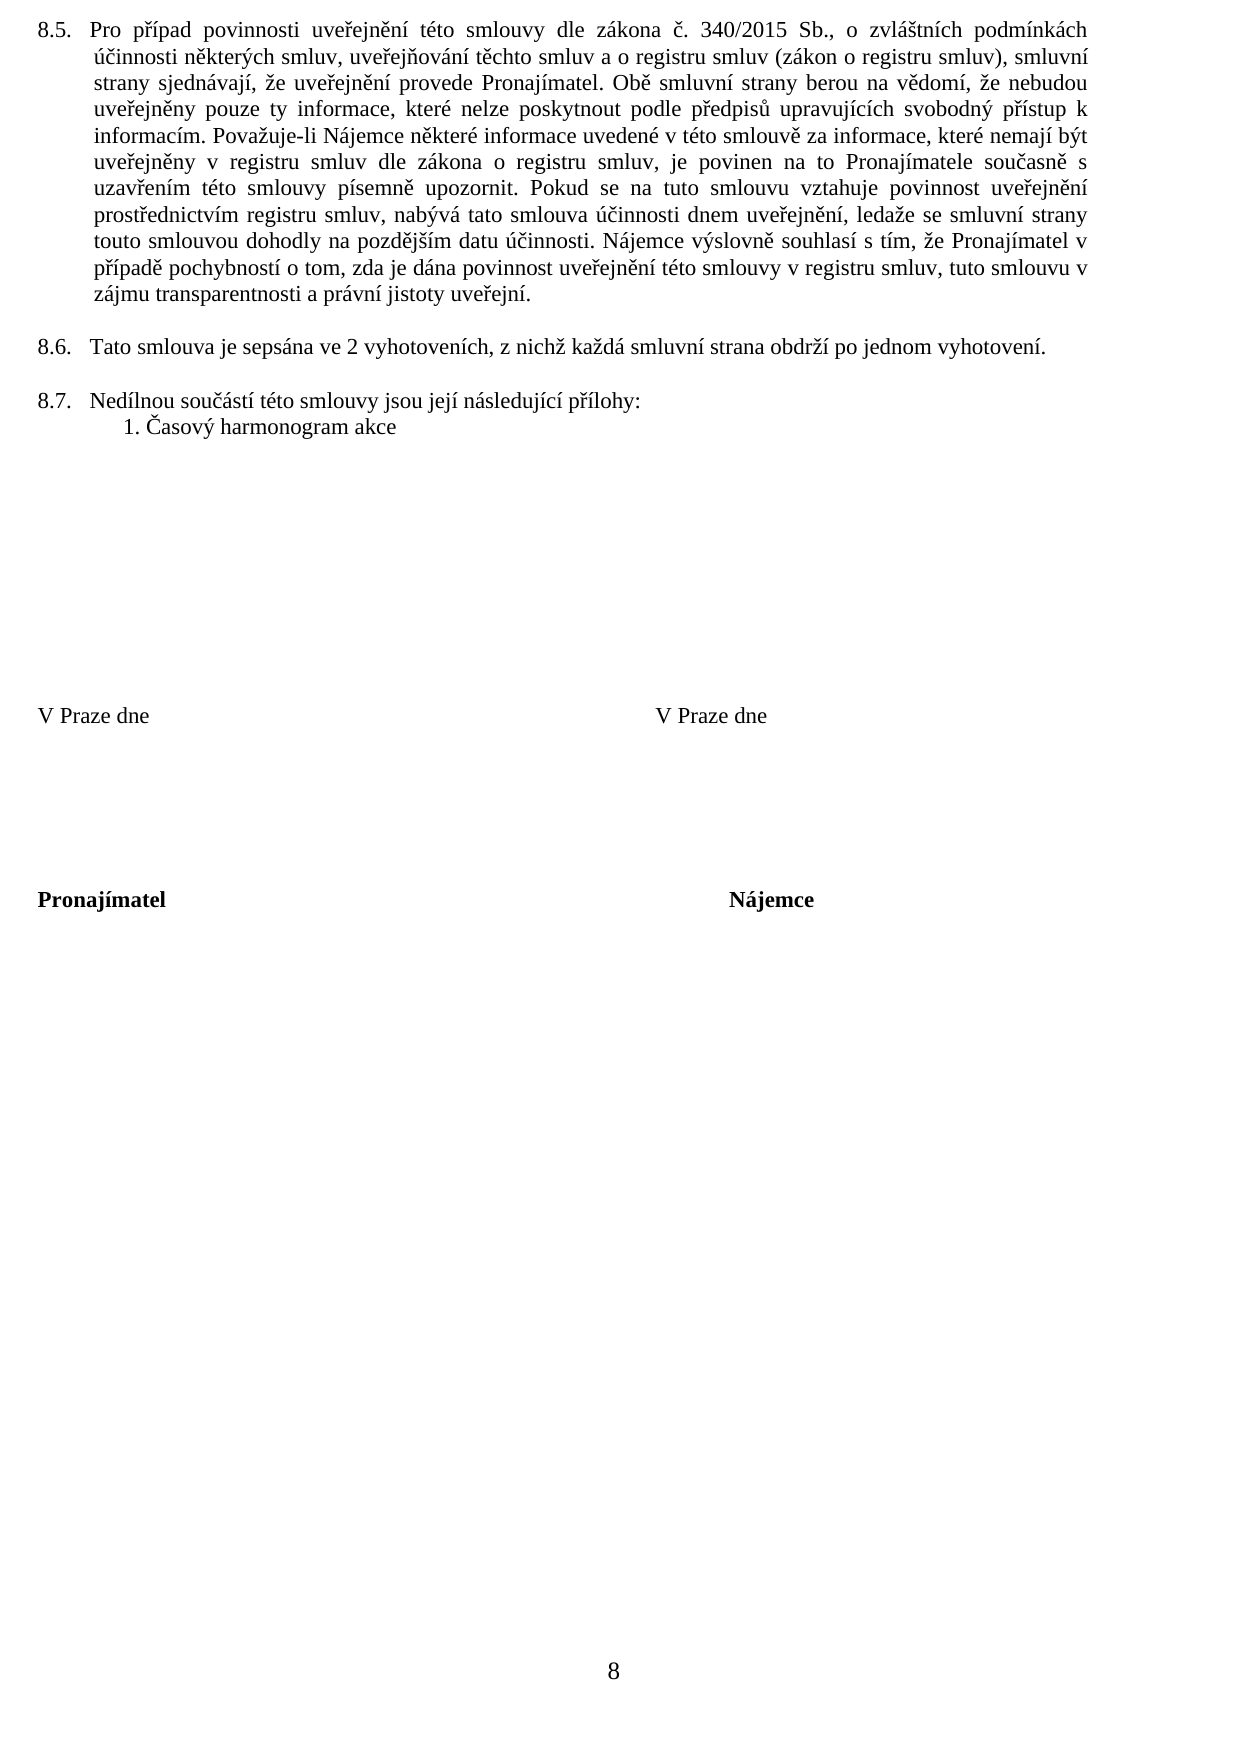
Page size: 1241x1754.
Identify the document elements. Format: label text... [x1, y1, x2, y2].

list Nedílnou součástí této smlouvy jsou její následující přílohy: [37, 387, 1089, 413]
text V Praze dne [37, 702, 1089, 728]
text Pronajímatel [37, 886, 1089, 913]
text 1. Časový harmonogram akce [37, 413, 1089, 439]
list Pro případ povinnosti uveřejnění této smlouvy dle zákona č. 340/2015 Sb., o zvláštních podmínkách účinnosti některých smluv, uveřejňování těchto smluv a o registru smluv (zákon o registru smluv), smluvní strany sjednávají, že uveřejnění provede Pronajímatel. Obě smluvní strany berou na vědomí, že nebudou uveřejněny pouze ty informace, které nelze poskytnout podle předpisů upravujících svobodný přístup k informacím. Považuje-li Nájemce některé informace uvedené v této smlouvě za informace, které nemají být uveřejněny v registru smluv dle zákona o registru smluv, je povinen na to Pronajímatele současně s uzavřením této smlouvy písemně upozornit. Pokud se na tuto smlouvu vztahuje povinnost uveřejnění prostřednictvím registru smluv, nabývá tato smlouva účinnosti dnem uveřejnění, ledaže se smluvní strany touto smlouvou dohodly na pozdějším datu účinnosti. Nájemce výslovně souhlasí s tím, že Pronajímatel v případě pochybností o tom, zda je dána povinnost uveřejnění této smlouvy v registru smluv, tuto smlouvu v zájmu transparentnosti a právní jistoty uveřejní. [37, 16, 1089, 306]
list Tato smlouva je sepsána ve 2 vyhotoveních, z nichž každá smluvní strana obdrží po jednom vyhotovení. [37, 333, 1089, 360]
